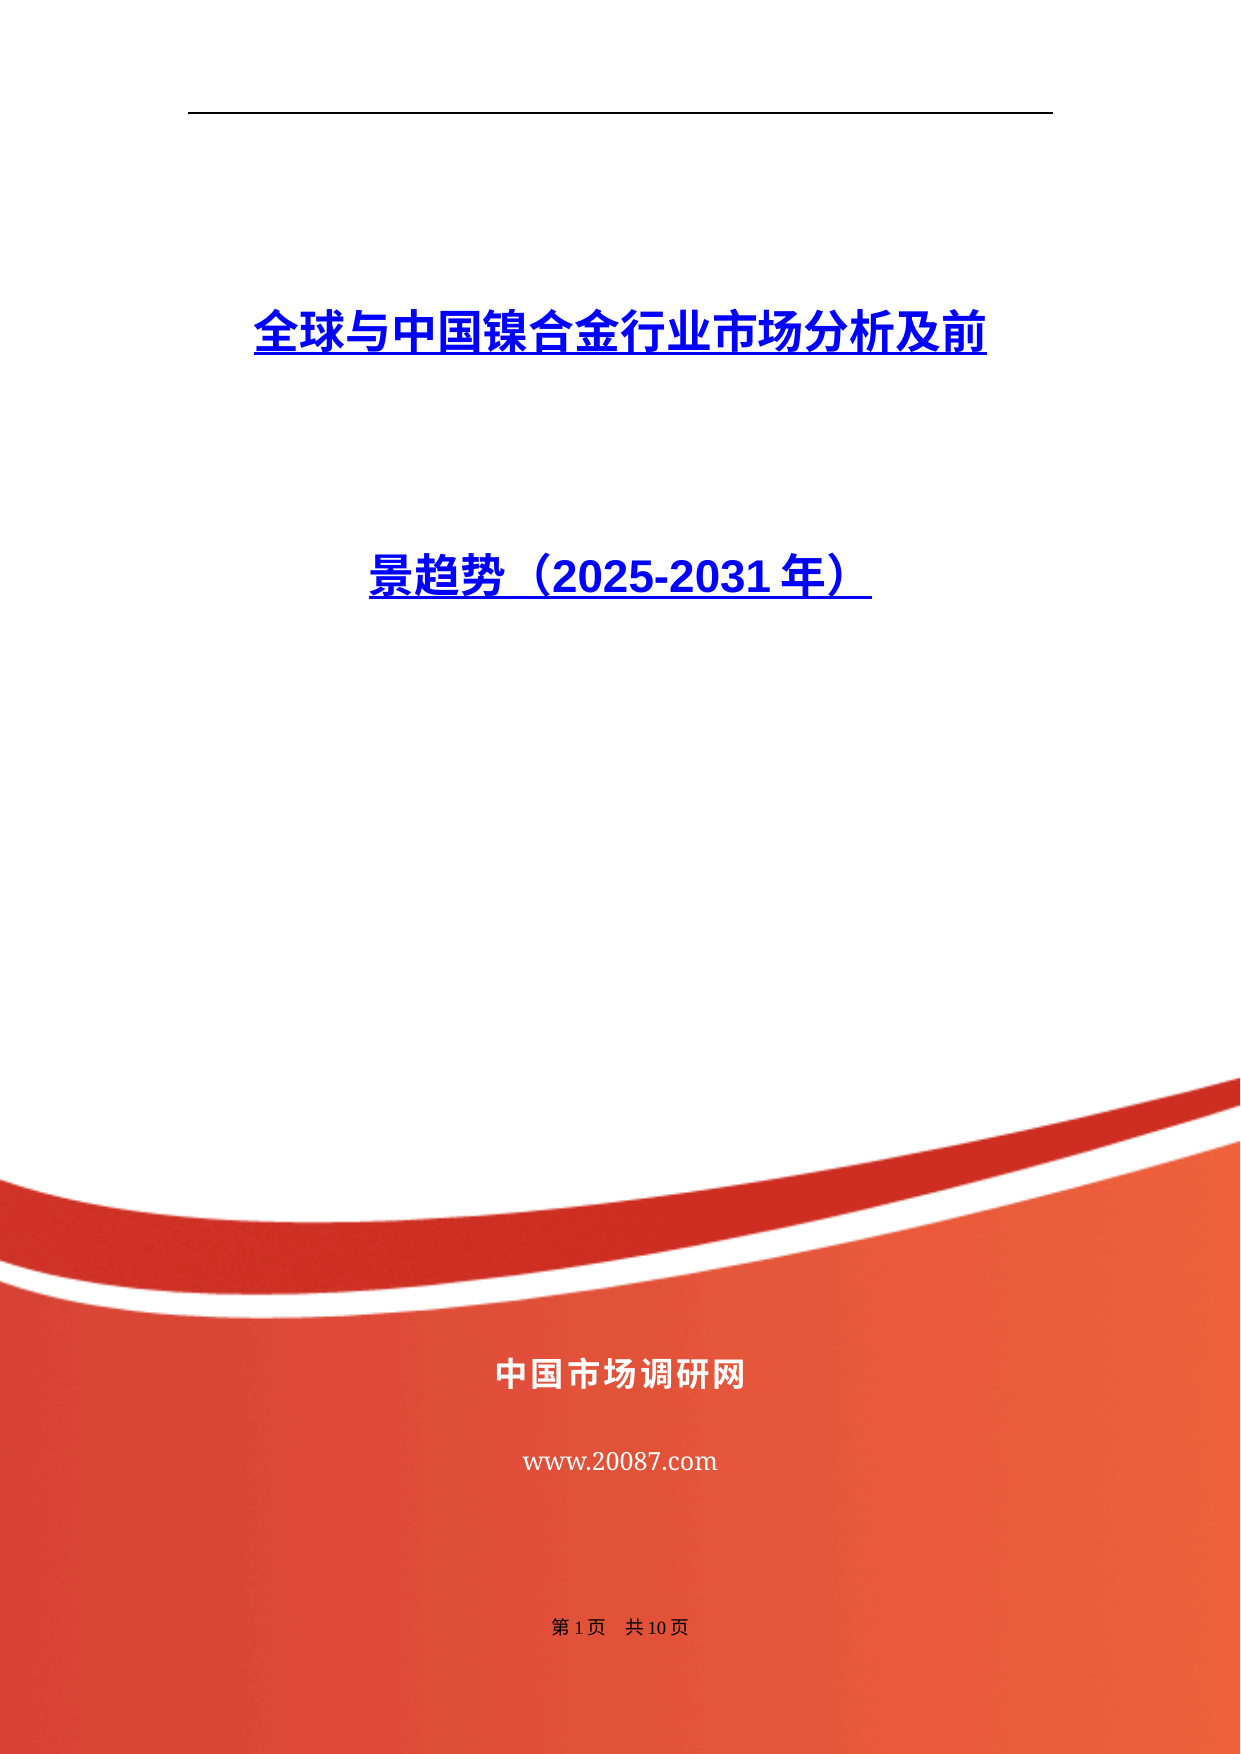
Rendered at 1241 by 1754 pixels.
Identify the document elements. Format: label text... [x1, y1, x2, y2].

table_header 全球与中国镍合金行业市场分析及前景趋势（2025-2031年） [188, 207, 1053, 773]
subtitle 中国市场调研网 [187, 1339, 1053, 1404]
picture [0, 1006, 1241, 1754]
text www.20087.com [187, 1428, 1053, 1493]
